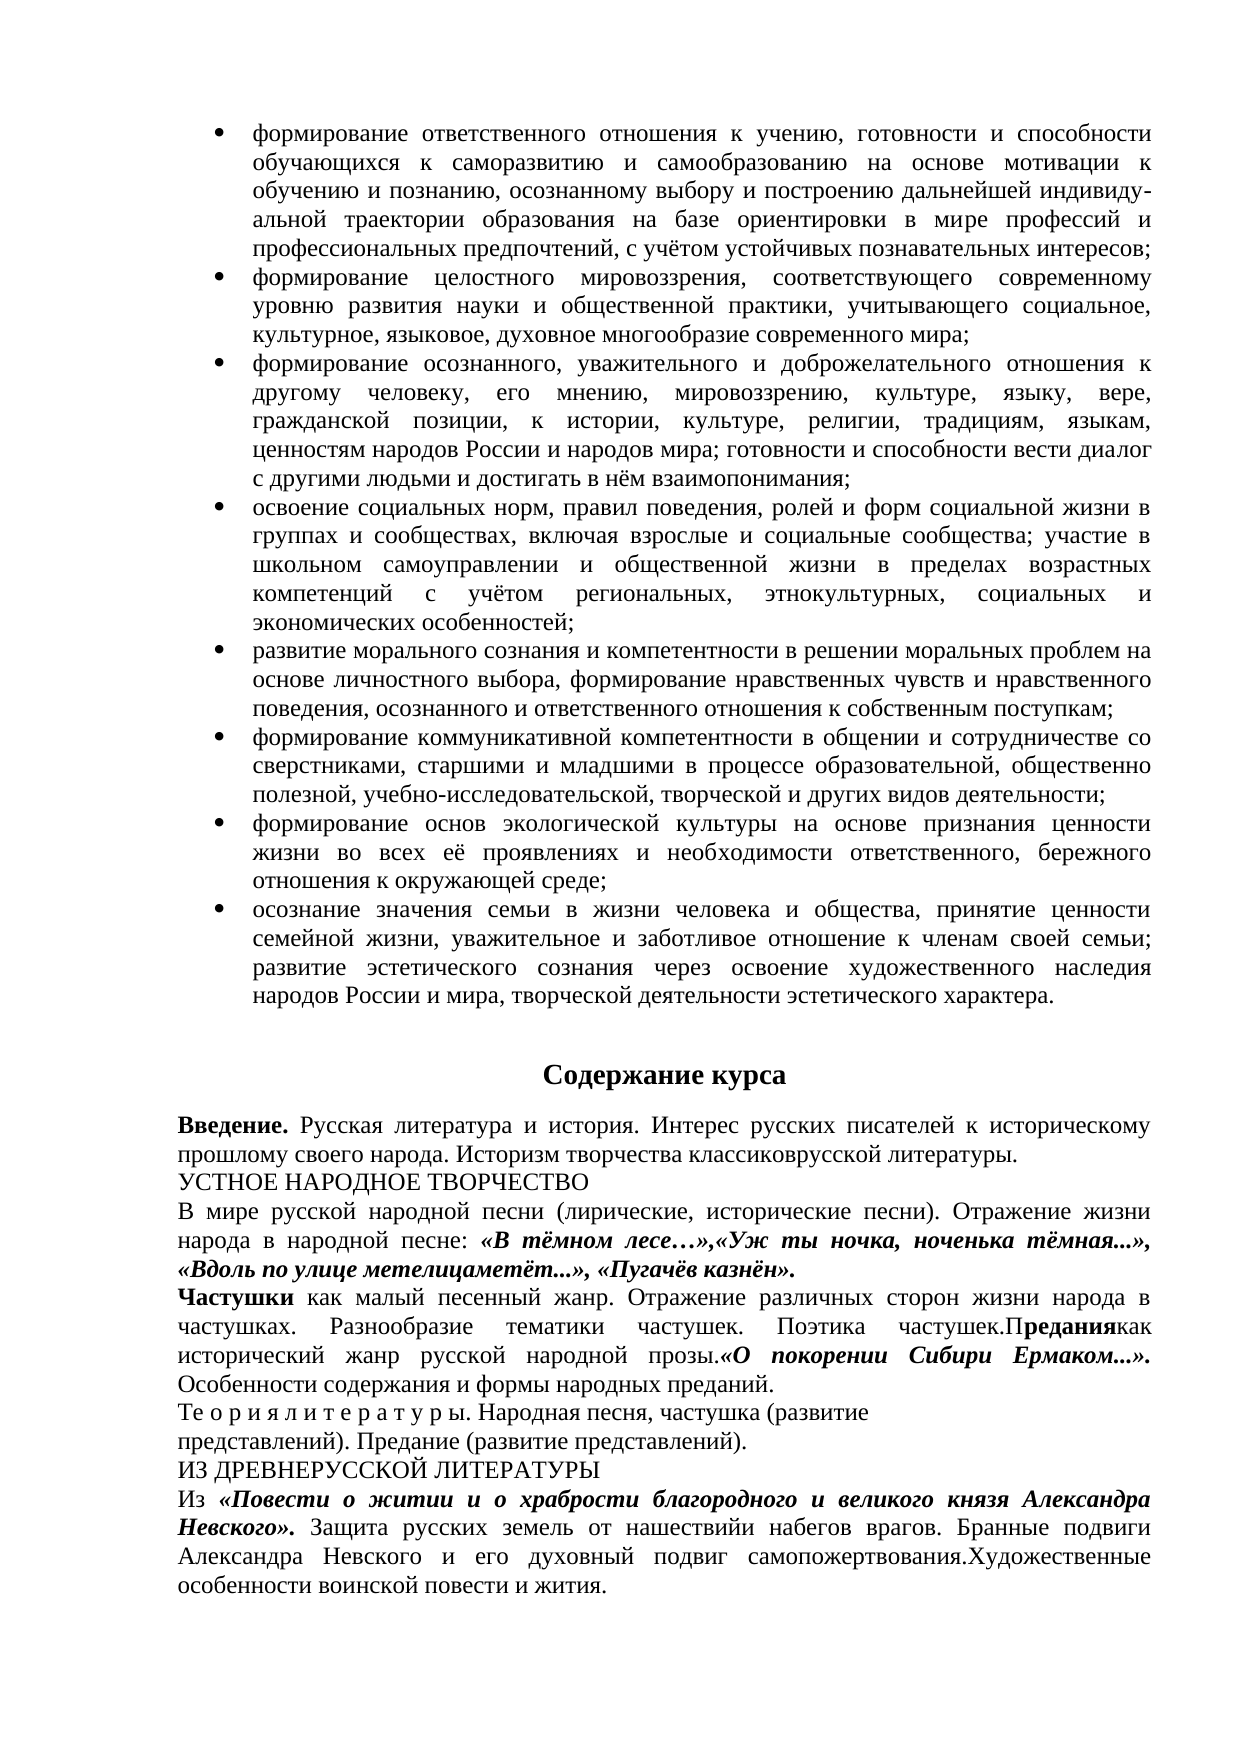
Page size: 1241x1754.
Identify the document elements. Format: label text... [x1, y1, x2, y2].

text Введение. Русская литература и история. Интерес русских писателей к историческому прошлому своего народа. Историзм творчества классиковрусской литературы. [177, 1110, 1152, 1167]
text УСТНОЕ НАРОДНОЕ ТВОРЧЕСТВО [177, 1167, 1152, 1196]
list формирование осознанного, уважительного и доброжелательного отношения к другому человеку, его мнению, мировоззрению, культуре, языку, вере, гражданской позиции, к истории, культуре, религии, традициям, языкам, ценностям народов России и народов мира; готовности и способности вести диалог с другими людьми и достигать в нём взаимопонимания; [215, 348, 1152, 492]
text Содержание курса [177, 1057, 1152, 1091]
list формирование целостного мировоззрения, соответствующего современному уровню развития науки и общественной практики, учитывающего социальное, культурное, языковое, духовное многообразие современного мира; [215, 262, 1152, 348]
text Из «Повести о житии и о храбрости благородного и великого князя Александра Невского». Защита русских земель от нашествийи набегов врагов. Бранные подвиги Александра Невского и его духовный подвиг самопожертвования.Художественные особенности воинской повести и жития. [177, 1484, 1152, 1599]
list формирование коммуникативной компетентности в общении и сотрудничестве со сверстниками, старшими и младшими в процессе образовательной, общественно полезной, учебно-исследовательской, творческой и других видов деятельности; [215, 722, 1152, 808]
text ИЗ ДРЕВНЕРУССКОЙ ЛИТЕРАТУРЫ [177, 1455, 1152, 1484]
text Частушки как малый песенный жанр. Отражение различных сторон жизни народа в частушках. Разнообразие тематики частушек. Поэтика частушек.Преданиякак исторический жанр русской народной прозы.«О покорении Сибири Ермаком...». Особенности содержания и формы народных преданий. [177, 1282, 1152, 1397]
text представлений). Предание (развитие представлений). [177, 1426, 1152, 1455]
list осознание значения семьи в жизни человека и общества, принятие ценности семейной жизни, уважительное и заботливое отношение к членам своей семьи; развитие эстетического сознания через освоение художественного наследия народов России и мира, творческой деятельности эстетического характера. [215, 894, 1152, 1009]
list формирование основ экологической культуры на основе признания ценности жизни во всех её проявлениях и необходимости ответственного, бережного отношения к окружающей среде; [215, 808, 1152, 894]
text Те о р и я л и т е р а т у р ы. Народная песня, частушка (развитие [177, 1397, 1152, 1426]
list развитие морального сознания и компетентности в решении моральных проблем на основе личностного выбора, формирование нравственных чувств и нравственного поведения, осознанного и ответственного отношения к собственным поступкам; [215, 636, 1152, 722]
list освоение социальных норм, правил поведения, ролей и форм социальной жизни в группах и сообществах, включая взрослые и социальные сообщества; участие в школьном самоуправлении и общественной жизни в пределах возрастных компетенций с учётом региональных, этнокультурных, социальных и экономических особенностей; [215, 492, 1152, 636]
list формирование ответственного отношения к учению, готовности и способности обучающихся к саморазвитию и самообразованию на основе мотивации к обучению и познанию, осознанному выбору и построению дальнейшей индивидуальной траектории образования на базе ориентировки в мире профессий и профессиональных предпочтений, с учётом устойчивых познавательных интересов; [215, 118, 1152, 262]
text В мире русской народной песни (лирические, исторические песни). Отражение жизни народа в народной песне: «В тёмном лесе…»,«Уж ты ночка, ноченька тёмная...», «Вдоль по улице метелицаметёт...», «Пугачёв казнён». [177, 1196, 1152, 1282]
